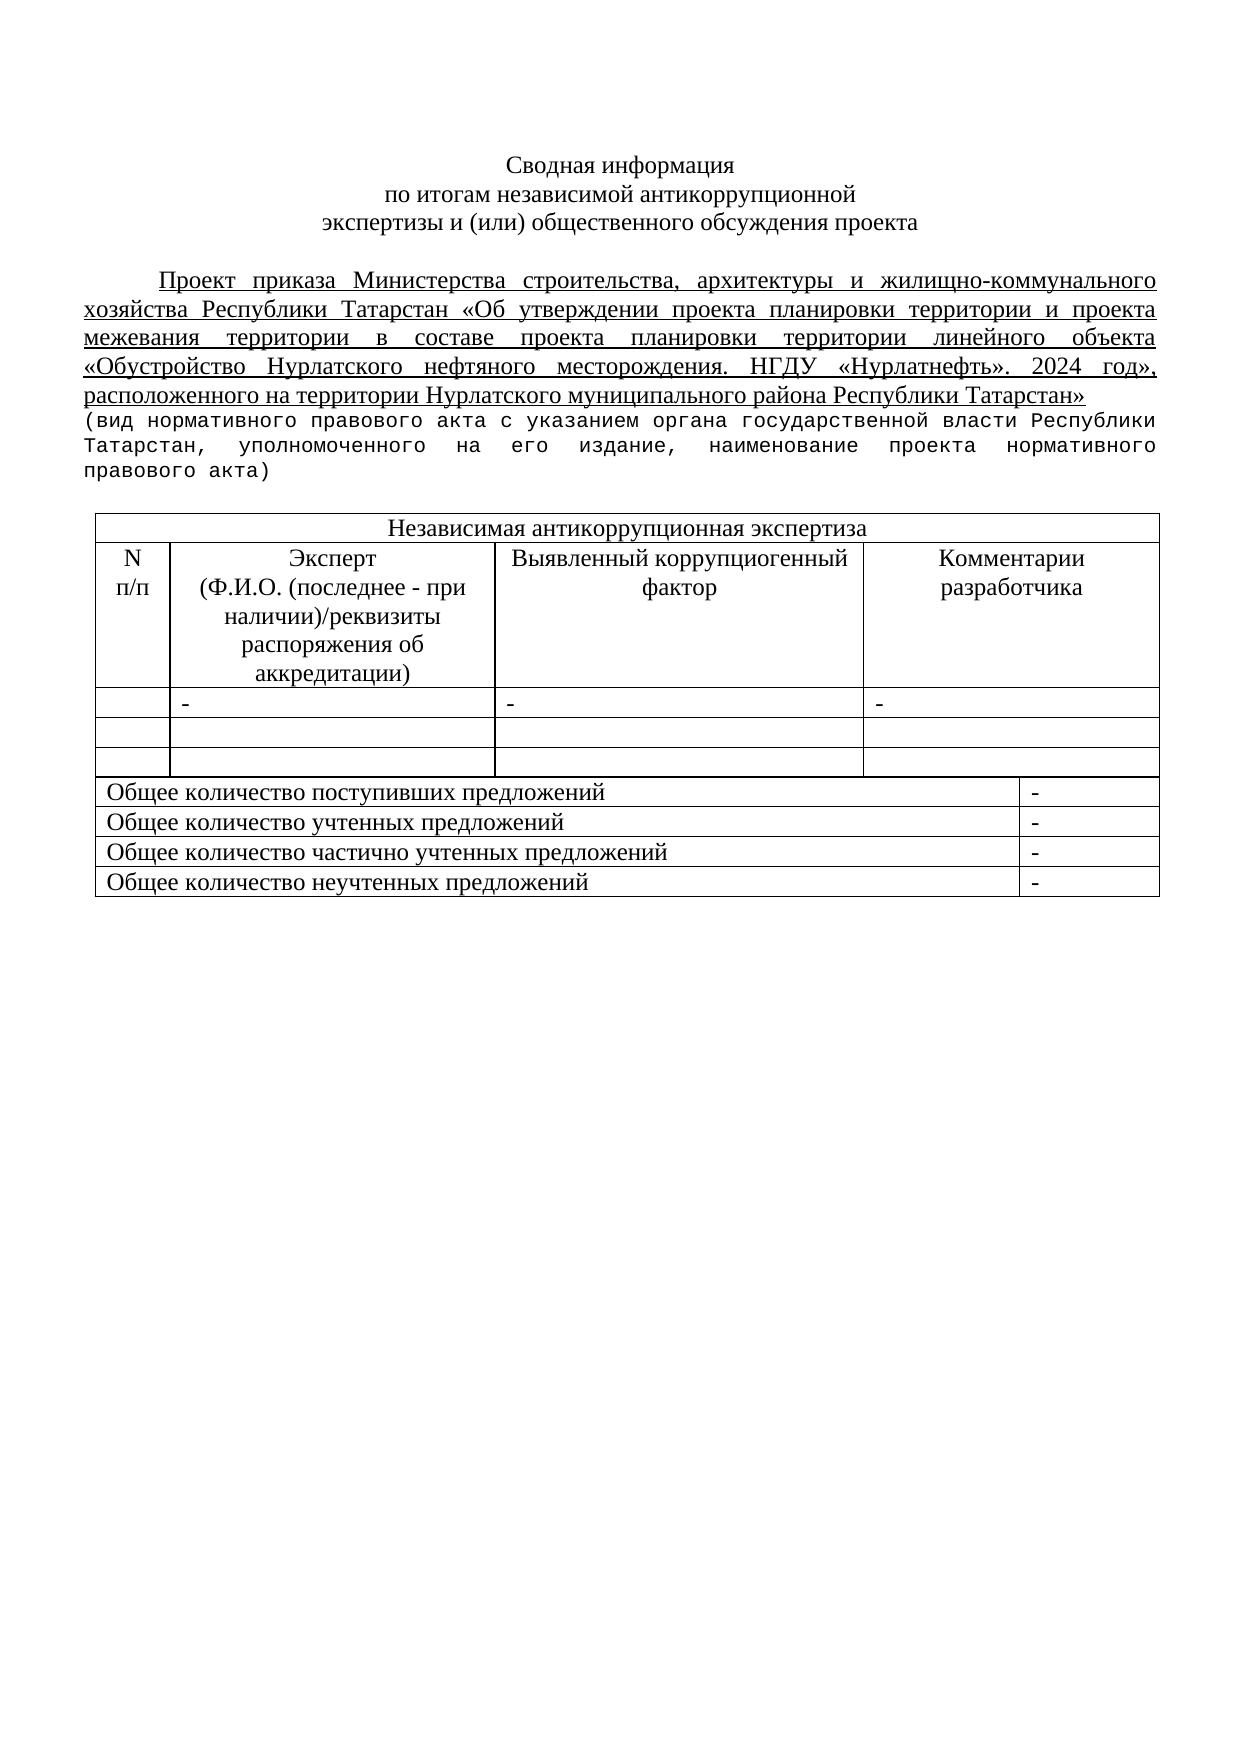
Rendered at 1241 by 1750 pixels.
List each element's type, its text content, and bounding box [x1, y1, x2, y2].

table_cell [96, 718, 169, 747]
table_cell - [1020, 778, 1159, 806]
table_cell N п/п [96, 543, 169, 687]
table_cell Общее количество неучтенных предложений [96, 867, 1019, 896]
table_cell [496, 718, 863, 747]
table_cell [864, 718, 1159, 747]
table_cell [96, 688, 169, 717]
text (вид нормативного правового акта с указанием органа государственной власти Республики Татарстан, уполномоченного на его издание, наименование проекта нормативного правового акта) [83, 409, 1157, 484]
table_cell Общее количество частично учтенных предложений [96, 837, 1019, 866]
table_cell [171, 718, 494, 747]
text по итогам независимой антикоррупционной [83, 179, 1157, 207]
table_cell Выявленный коррупциогенный фактор [496, 543, 863, 687]
table_cell [171, 748, 494, 776]
text Проект приказа Министерства строительства, архитектуры и жилищно-коммунального хозяйства Республики Татарстан «Об утверждении проекта планировки территории и проекта межевания территории в составе проекта планировки территории линейного объекта «Обустройство Нурлатского нефтяного месторождения. НГДУ «Нурлатнефть». 2024 год», расположенного на территории Нурлатского муниципального района Республики Татарстан» [83, 320, 1157, 376]
table_cell Эксперт (Ф.И.О. (последнее - при наличии)/реквизиты распоряжения об аккредитации) [171, 543, 494, 687]
table_cell - [864, 688, 1159, 717]
table_cell - [1020, 867, 1159, 896]
table_cell [96, 748, 169, 776]
table_cell Комментарии разработчика [864, 543, 1159, 687]
table_cell - [1020, 837, 1159, 866]
text Сводная информация [83, 150, 1157, 179]
table_header Независимая антикоррупционная экспертиза [96, 514, 1159, 542]
table_cell - [496, 688, 863, 717]
table_cell - [171, 688, 494, 717]
text Проект приказа Министерства строительства, архитектуры и жилищно-коммунального хозяйства Республики Татарстан «Об утверждении проекта планировки территории и проекта межевания территории в составе проекта планировки территории линейного объекта «Обустройство Нурлатского нефтяного месторождения. НГДУ «Нурлатнефть». 2024 год», расположенного на территории Нурлатского муниципального района Республики Татарстан» [83, 378, 1157, 409]
text экспертизы и (или) общественного обсуждения проекта [83, 207, 1157, 236]
table_cell Общее количество поступивших предложений [96, 778, 1019, 806]
text Проект приказа Министерства строительства, архитектуры и жилищно-коммунального хозяйства Республики Татарстан «Об утверждении проекта планировки территории и проекта межевания территории в составе проекта планировки территории линейного объекта «Обустройство Нурлатского нефтяного месторождения. НГДУ «Нурлатнефть». 2024 год», расположенного на территории Нурлатского муниципального района Республики Татарстан» [83, 265, 1157, 319]
table_cell - [1020, 807, 1159, 836]
table_cell [864, 748, 1159, 776]
table_cell [496, 748, 863, 776]
table_cell Общее количество учтенных предложений [96, 807, 1019, 836]
